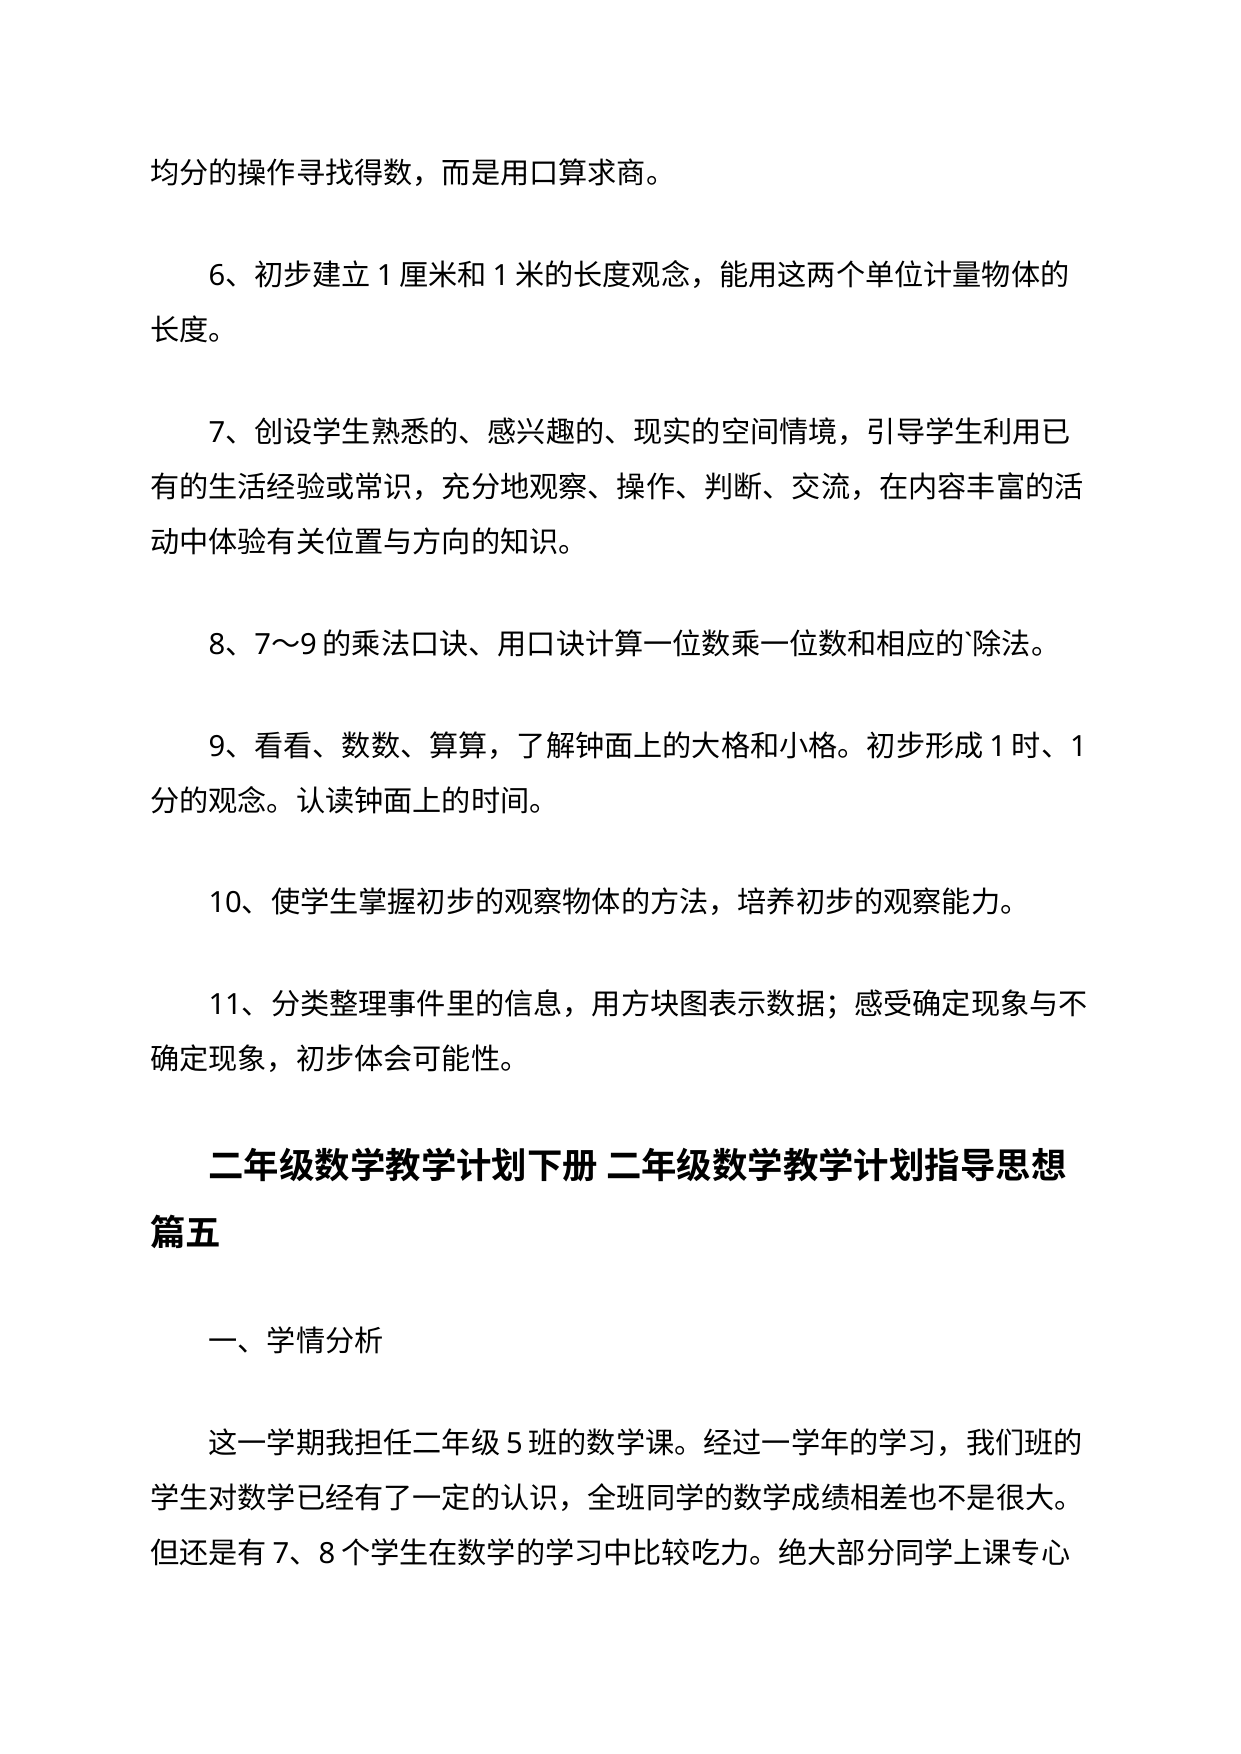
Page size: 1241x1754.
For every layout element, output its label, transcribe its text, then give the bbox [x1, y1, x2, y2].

text 11、分类整理事件里的信息，用方块图表示数据；感受确定现象与不确定现象，初步体会可能性。 [150, 981, 1090, 1078]
text 7、创设学生熟悉的、感兴趣的、现实的空间情境，引导学生利用已有的生活经验或常识，充分地观察、操作、判断、交流，在内容丰富的活动中体验有关位置与方向的知识。 [150, 408, 1090, 561]
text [150, 1419, 1090, 1572]
text 二年级数学教学计划下册 二年级数学教学计划指导思想篇五 [150, 1138, 1090, 1256]
text 9、看看、数数、算算，了解钟面上的大格和小格。初步形成1时、1分的观念。认读钟面上的时间。 [150, 722, 1090, 819]
text 一、学情分析 [150, 1318, 1090, 1360]
text 10、使学生掌握初步的观察物体的方法，培养初步的观察能力。 [150, 879, 1090, 921]
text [150, 150, 1090, 192]
text 6、初步建立1厘米和1米的长度观念，能用这两个单位计量物体的长度。 [150, 252, 1090, 349]
text 8、7～9的乘法口诀、用口诀计算一位数乘一位数和相应的`除法。 [150, 620, 1090, 663]
